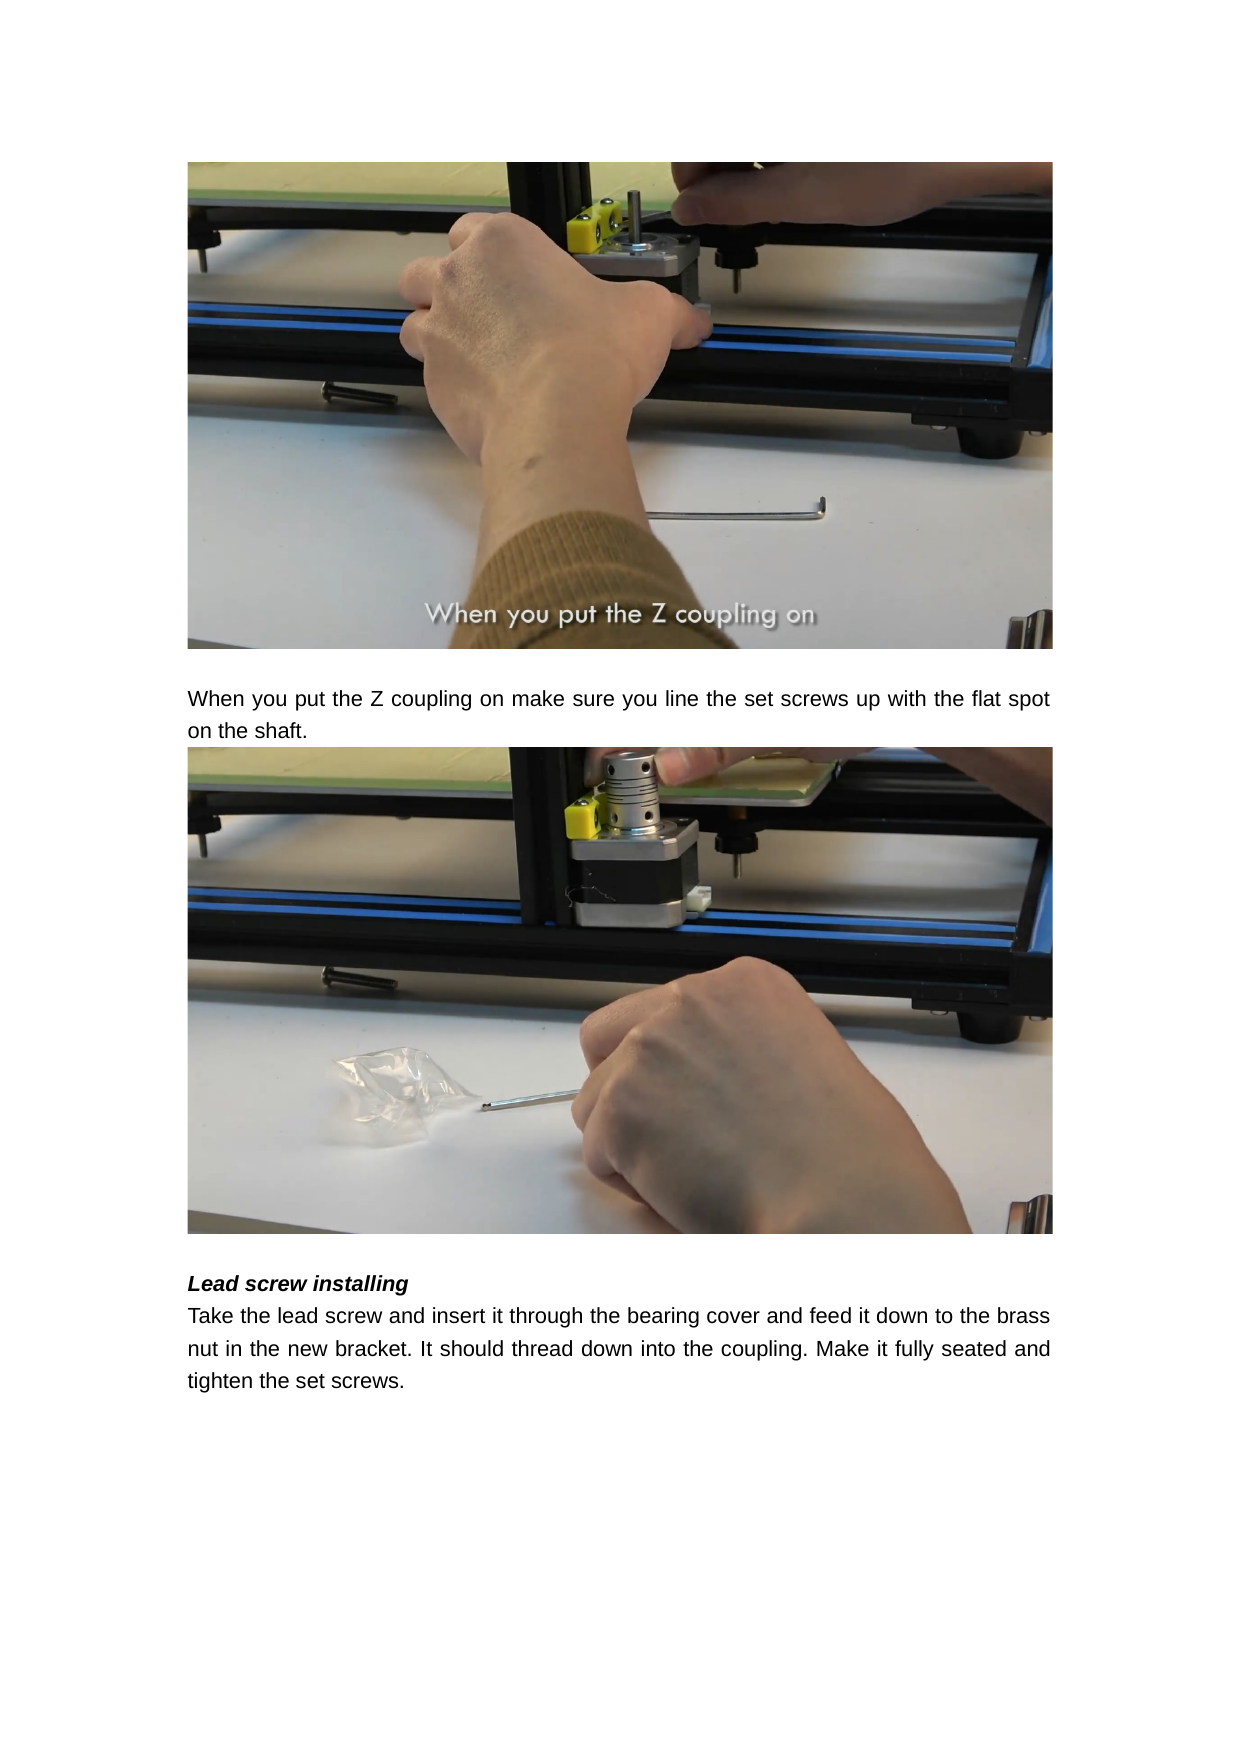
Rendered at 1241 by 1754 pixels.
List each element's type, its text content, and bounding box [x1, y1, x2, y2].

picture [187, 162, 1053, 649]
picture [187, 747, 1053, 1234]
text Lead screw installing [187, 1267, 1053, 1299]
text Take the lead screw and insert it through the bearing cover and feed it down to the brass nut in the new bracket. It should thread down into the coupling. Make it fully seated and tighten the set screws. [187, 1299, 1053, 1397]
text When you put the Z coupling on make sure you line the set screws up with the flat spot on the shaft. [187, 682, 1053, 747]
